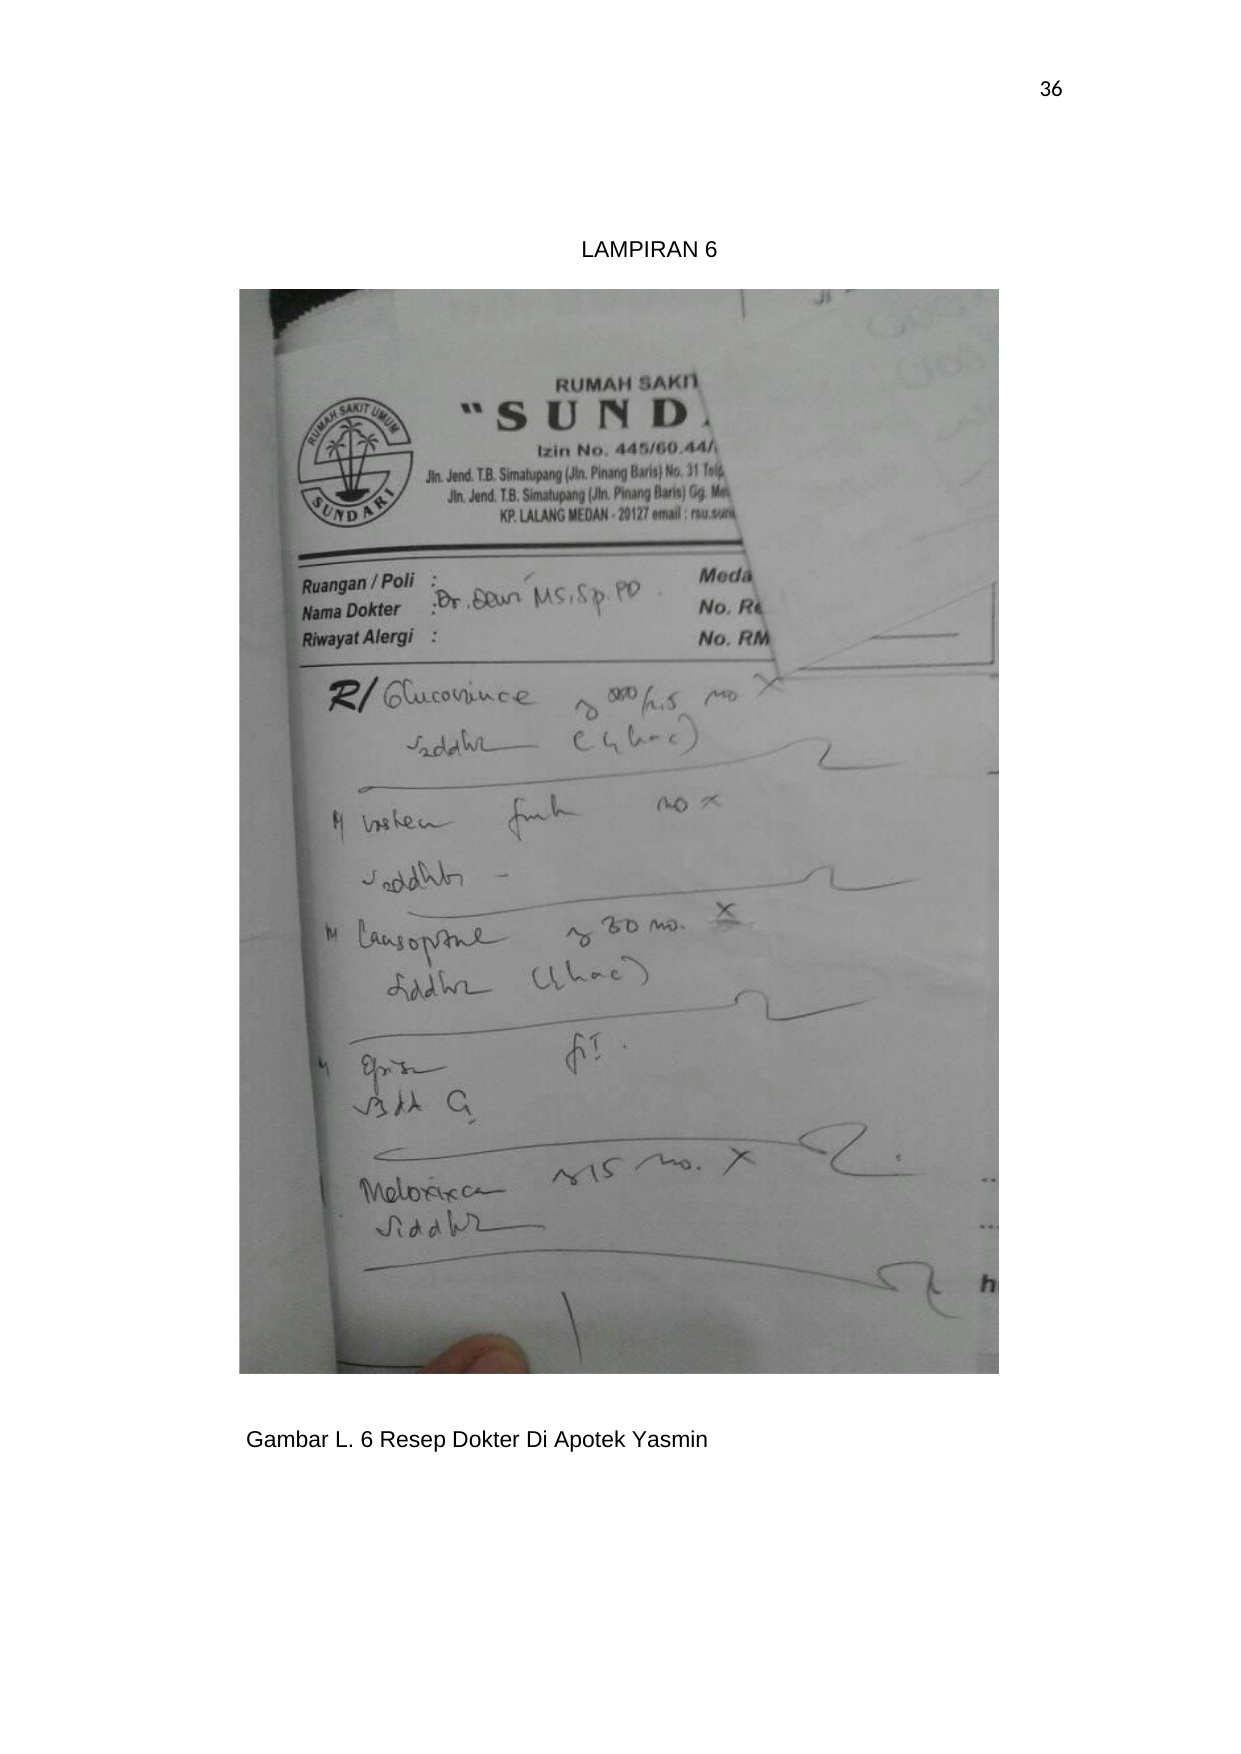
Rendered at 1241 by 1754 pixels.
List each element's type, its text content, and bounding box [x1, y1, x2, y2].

text LAMPIRAN 6 [581, 236, 1090, 262]
text 36 [150, 74, 1062, 102]
picture [239, 289, 999, 1374]
text Gambar L. 6 Resep Dokter Di Apotek Yasmin [246, 1426, 1090, 1452]
